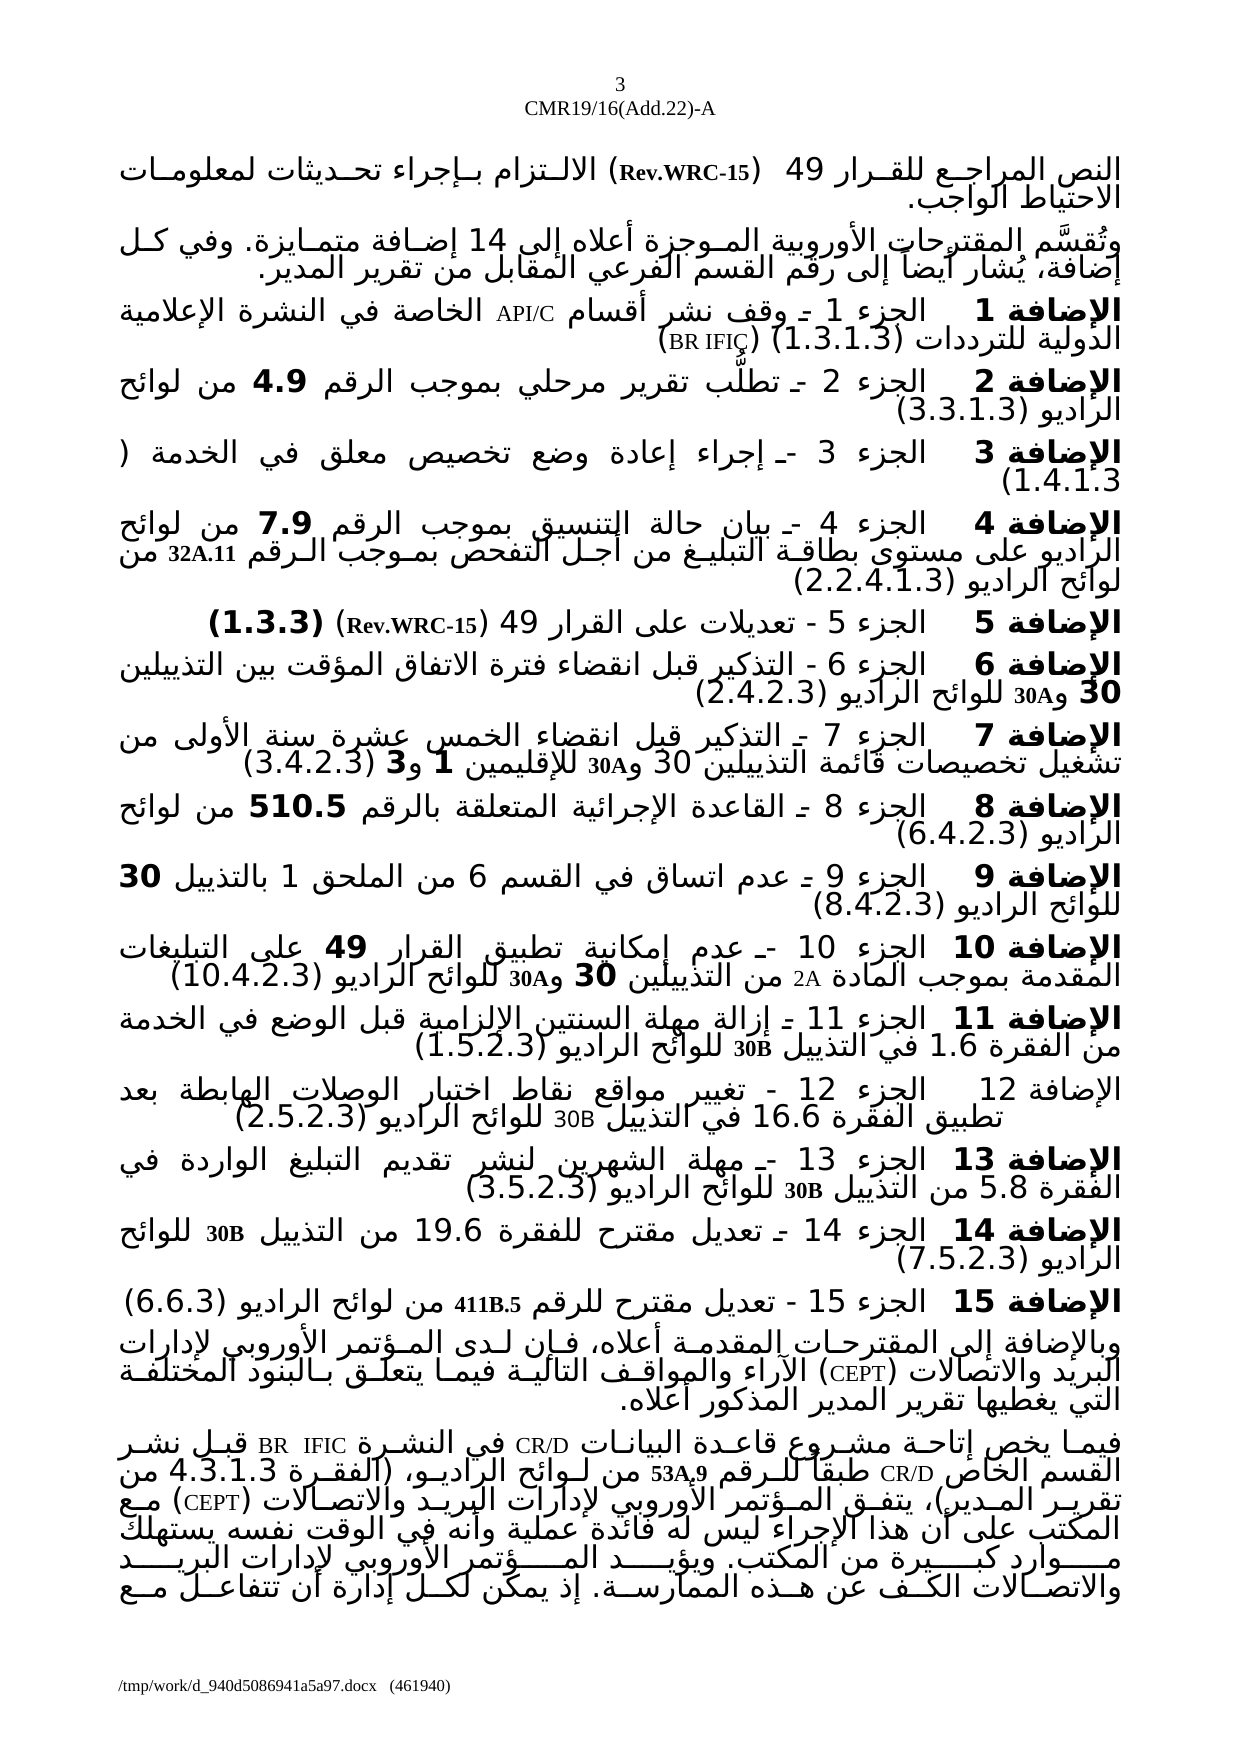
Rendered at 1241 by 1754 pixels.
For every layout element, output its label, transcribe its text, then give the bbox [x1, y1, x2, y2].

text الإضافة 14 الجزء 14 - تعديل مقترح للفقرة 19.6 من التذييل 30B للوائح الراديو (7.5.2.3) [118, 1218, 1122, 1276]
text الإضافة 4 الجزء 4 - بيان حالة التنسيق بموجب الرقم 7.9 من لوائح الراديو على مستوى بطاقة التبليغ من أجل التفحص بموجب الرقم 32A.11 من لوائح الراديو (2.2.4.1.3) [118, 511, 1122, 598]
text الإضافة 8 الجزء 8 - القاعدة الإجرائية المتعلقة بالرقم 510.5 من لوائح الراديو (6.4.2.3) [118, 794, 1122, 852]
text الإضافة 6 الجزء 6 - التذكير قبل انقضاء فترة الاتفاق المؤقت بين التذييلين 30 و30A للوائح الراديو (2.4.2.3) [118, 652, 1122, 711]
text الإضافة 5 الجزء 5 - تعديلات على القرار 49 (Rev.WRC-15) (1.3.3) [118, 611, 609, 640]
text الإضافة 9 الجزء 9 - عدم اتساق في القسم 6 من الملحق 1 بالتذييل 30 للوائح الراديو (8.4.2.3) [118, 864, 1122, 923]
text الإضافة 13 الجزء 13 - مهلة الشهرين لنشر تقديم التبليغ الواردة في الفقرة 5.8 من التذييل 30B للوائح الراديو (3.5.2.3) [118, 1147, 1122, 1206]
text الإضافة 2 الجزء 2 - تطلُّب تقرير مرحلي بموجب الرقم 4.9 من لوائح الراديو (3.3.1.3) [118, 369, 1122, 428]
text وتُقسَّم المقترحات الأوروبية الموجزة أعلاه إلى 14 إضافة متمايزة. وفي كل إضافة، يُشار أيضاً إلى رقم القسم الفرعي المقابل من تقرير المدير. [118, 228, 1122, 286]
subtitle الإضافة 12 الجزء 12 - تغيير مواقع نقاط اختبار الوصلات الهابطة بعد تطبيق الفقرة 16.6 في التذييل 30B للوائح الراديو (2.5.2.3) [118, 1077, 1122, 1135]
text الإضافة 3 الجزء 3 - إجراء إعادة وضع تخصيص معلق في الخدمة (1.4.1.3) [118, 440, 1122, 498]
text الإضافة 1 الجزء 1 - وقف نشر أقسام API/C الخاصة في النشرة الإعلامية الدولية للترددات (1.3.1.3) (BR IFIC) [118, 299, 1122, 357]
text الإضافة 5 الجزء 5 - تعديلات على القرار 49 (Rev.WRC-15) (1.3.3) [578, 611, 1122, 640]
text الإضافة 11 الجزء 11 - إزالة مهلة السنتين الإلزامية قبل الوضع في الخدمة من الفقرة 1.6 في التذييل 30B للوائح الراديو (1.5.2.3) [118, 1006, 1122, 1064]
text الإضافة 15 الجزء 15 - تعديل مقترح للرقم 411B.5 من لوائح الراديو (6.6.3) [377, 1289, 588, 1318]
text الإضافة 7 الجزء 7 - التذكير قبل انقضاء الخمس عشرة سنة الأولى من تشغيل تخصيصات قائمة التذييلين 30 و30A للإقليمين 1 و3 (3.4.2.3) [118, 723, 1122, 781]
text الإضافة 15 الجزء 15 - تعديل مقترح للرقم 411B.5 من لوائح الراديو (6.6.3) [118, 1289, 307, 1318]
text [118, 1430, 1122, 1605]
text الإضافة 15 الجزء 15 - تعديل مقترح للرقم 411B.5 من لوائح الراديو (6.6.3) [575, 1289, 1122, 1318]
text وبالإضافة إلى المقترحات المقدمة أعلاه، فإن لدى المؤتمر الأوروبي لإدارات البريد والاتصالات (CEPT) الآراء والمواقف التالية فيما يتعلق بالبنود المختلفة التي يغطيها تقرير المدير المذكور أعلاه. [118, 1330, 1122, 1418]
text الإضافة 10 الجزء 10 - عدم إمكانية تطبيق القرار 49 على التبليغات المقدمة بموجب المادة 2A من التذييلين 30 و30A للوائح الراديو (10.4.2.3) [118, 935, 1122, 993]
